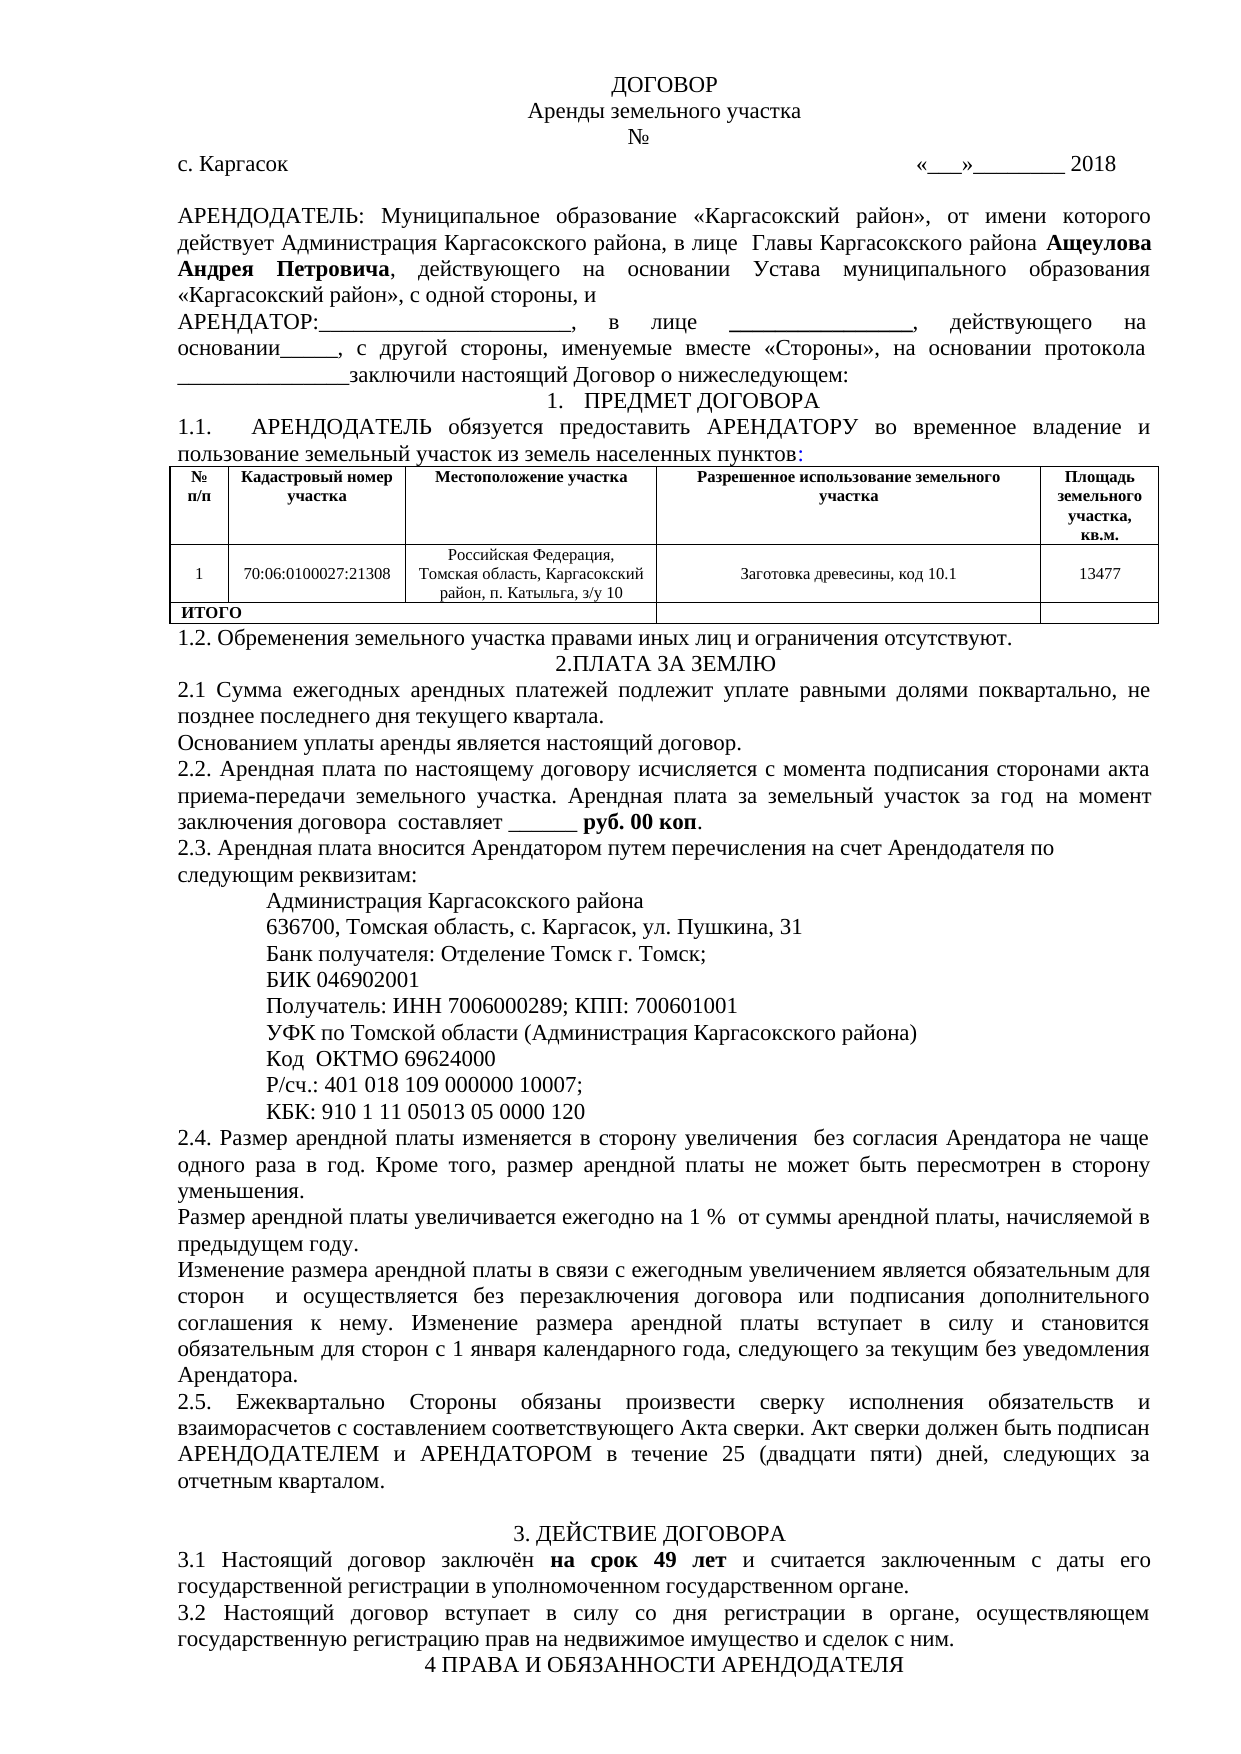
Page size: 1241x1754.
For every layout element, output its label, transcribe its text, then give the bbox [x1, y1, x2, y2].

table_header Разрешенное использование земельного участка [657, 467, 1040, 544]
table_cell 70:06:0100027:21308 [229, 545, 405, 602]
text АРЕНДАТОР:______________________, в лице ________________, действующего на основании_____, с другой стороны, именуемые вместе «Стороны», на основании протокола _______________заключили настоящий Договор о нижеследующем: [177, 308, 1147, 387]
text Основанием уплаты аренды является настоящий договор. [177, 729, 1152, 755]
text № [177, 123, 1152, 150]
text 2.5. Ежеквартально Стороны обязаны произвести сверку исполнения обязательств и взаиморасчетов с составлением соответствующего Акта сверки. Акт сверки должен быть подписан АРЕНДОДАТЕЛЕМ и АРЕНДАТОРОМ в течение 25 (двадцати пяти) дней, следующих за отчетным кварталом. [177, 1388, 1152, 1493]
text Получатель: ИНН 7006000289; КПП: 700601001 [177, 992, 1152, 1019]
text КБК: 910 1 11 05013 05 0000 120 [177, 1098, 1152, 1124]
table_header Кадастровый номер участка [229, 467, 405, 544]
text 2.1 Сумма ежегодных арендных платежей подлежит уплате равными долями поквартально, не позднее последнего дня текущего квартала. [177, 676, 1152, 729]
table_cell Заготовка древесины, код 10.1 [657, 545, 1040, 602]
text ДОГОВОР [177, 71, 1152, 97]
text 2.2. Арендная плата по настоящему договору исчисляется с момента подписания сторонами акта приема-передачи земельного участка. Арендная плата за земельный участок за год на момент заключения договора составляет ______ руб. 00 коп. [177, 755, 1152, 834]
table_cell [1041, 603, 1158, 622]
text 2.4. Размер арендной платы изменяется в сторону увеличения без согласия Арендатора не чаще одного раза в год. Кроме того, размер арендной платы не может быть пересмотрен в сторону уменьшения. [177, 1124, 1152, 1203]
text 3. ДЕЙСТВИЕ ДОГОВОРА [148, 1519, 1152, 1546]
text УФК по Томской области (Администрация Каргасокского района) [177, 1019, 1152, 1045]
list АРЕНДОДАТЕЛЬ обязуется предоставить АРЕНДАТОРУ во временное владение и пользование земельный участок из земель населенных пунктов: [177, 413, 1152, 466]
table_cell 1 [171, 545, 228, 602]
text Банк получателя: Отделение Томск г. Томск; [177, 940, 1152, 966]
text 1.2. Обременения земельного участка правами иных лиц и ограничения отсутствуют. [177, 624, 1152, 650]
table_cell ИТОГО [171, 603, 656, 622]
text 636700, Томская область, с. Каргасок, ул. Пушкина, 31 [177, 913, 1152, 940]
text Код ОКТМО 69624000 [177, 1045, 1152, 1072]
list ПРЕДМЕТ ДОГОВОРА [215, 387, 1152, 413]
text 2.3. Арендная плата вносится Арендатором путем перечисления на счет Арендодателя по следующим реквизитам: [177, 834, 1152, 887]
text Изменение размера арендной платы в связи с ежегодным увеличением является обязательным для сторон и осуществляется без перезаключения договора или подписания дополнительного соглашения к нему. Изменение размера арендной платы вступает в силу и становится обязательным для сторон с 1 января календарного года, следующего за текущим без уведомления Арендатора. [177, 1256, 1152, 1388]
text АРЕНДОДАТЕЛЬ: Муниципальное образование «Каргасокский район», от имени которого действует Администрация Каргасокского района, в лице Главы Каргасокского района Ащеулова Андрея Петровича, действующего на основании Устава муниципального образования «Каргасокский район», с одной стороны, и [177, 202, 1152, 308]
table_header № п/п [171, 467, 228, 544]
text БИК 046902001 [177, 966, 1152, 992]
table_cell 13477 [1041, 545, 1158, 602]
text Р/сч.: 401 018 109 000000 10007; [177, 1072, 1152, 1098]
table_header Местоположение участка [406, 467, 656, 544]
table_cell [657, 603, 1040, 622]
text 3.1 Настоящий договор заключён на срок 49 лет и считается заключенным с даты его государственной регистрации в уполномоченном государственном органе. [177, 1546, 1152, 1599]
text с. Каргасок «___»________ 2018 [177, 150, 1152, 176]
text 4 ПРАВА И ОБЯЗАННОСТИ АРЕНДОДАТЕЛЯ [177, 1651, 1151, 1678]
list Настоящий договор вступает в силу со дня регистрации в органе, осуществляющем государственную регистрацию прав на недвижимое имущество и сделок с ним. [177, 1599, 1151, 1651]
text Размер арендной платы увеличивается ежегодно на 1 % от суммы арендной платы, начисляемой в предыдущем году. [177, 1203, 1152, 1256]
text 2.ПЛАТА ЗА ЗЕМЛЮ [252, 650, 1152, 676]
table_cell Российская Федерация, Томская область, Каргасокский район, п. Катыльга, з/у 10 [406, 545, 656, 602]
text Аренды земельного участка [177, 97, 1152, 123]
text Администрация Каргасокского района [177, 887, 1152, 913]
table_header Площадь земельного участка, кв.м. [1041, 467, 1158, 544]
